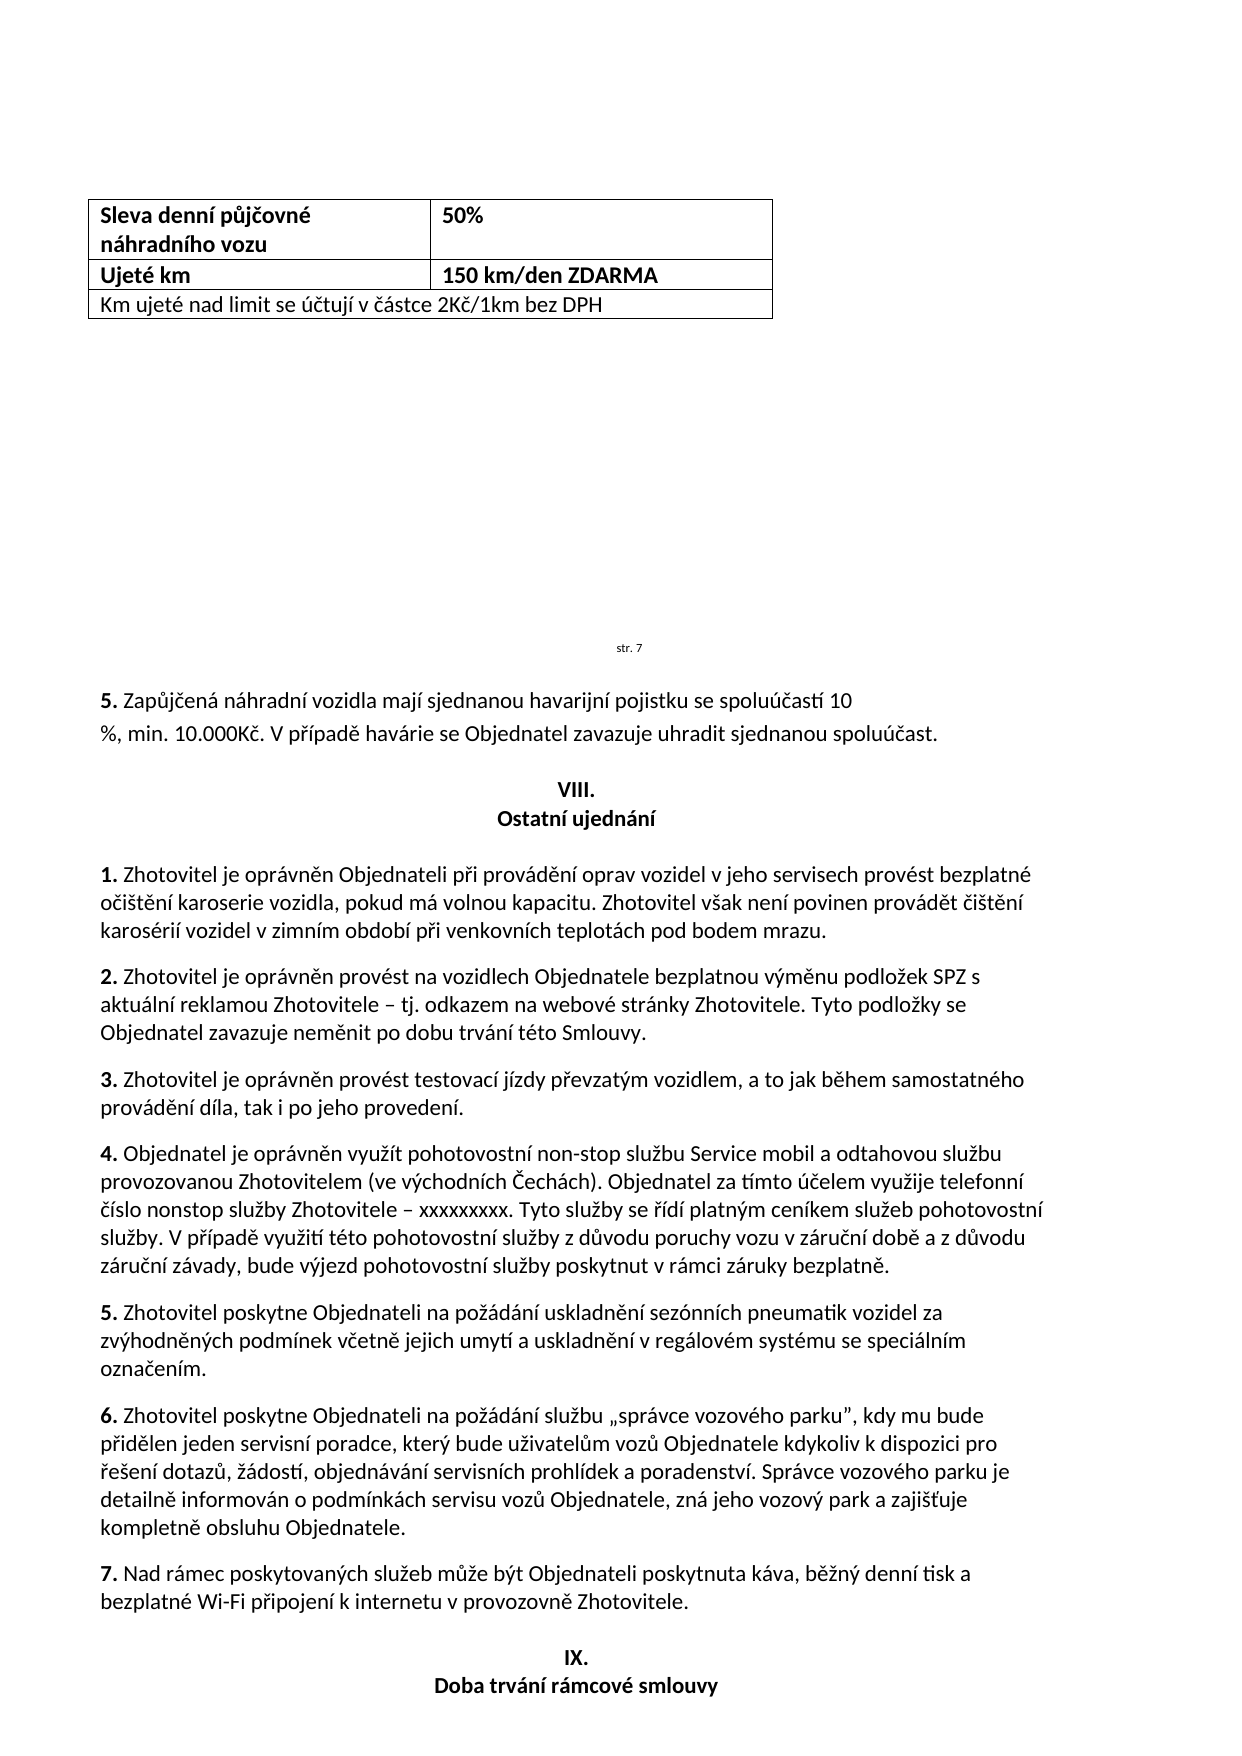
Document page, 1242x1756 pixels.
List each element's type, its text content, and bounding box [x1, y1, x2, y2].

text 5. Zapůjčená náhradní vozidla mají sjednanou havarijní pojistku se spoluúčastí 10 [100, 686, 1052, 714]
text Doba trvání rámcové smlouvy [100, 1671, 1052, 1699]
text Ostatní ujednání [100, 804, 1052, 832]
text 7. Nad rámec poskytovaných služeb může být Objednateli poskytnuta káva, běžný denní tisk a bezplatné Wi-Fi připojení k internetu v provozovně Zhotovitele. [100, 1559, 1052, 1615]
table_cell Ujeté km [89, 260, 430, 289]
table_cell 150 km/den ZDARMA [431, 260, 772, 289]
text 1. Zhotovitel je oprávněn Objednateli při provádění oprav vozidel v jeho servisech provést bezplatné očištění karoserie vozidla, pokud má volnou kapacitu. Zhotovitel však není povinen provádět čištění karosérií vozidel v zimním období při venkovních teplotách pod bodem mrazu. [100, 860, 1052, 944]
table_cell Km ujeté nad limit se účtují v částce 2Kč/1km bez DPH [89, 290, 772, 318]
text 5. Zhotovitel poskytne Objednateli na požádání uskladnění sezónních pneumatik vozidel za zvýhodněných podmínek včetně jejich umytí a uskladnění v regálovém systému se speciálním označením. [100, 1298, 1052, 1382]
table_header Sleva denní půjčovné náhradního vozu [89, 200, 430, 259]
table_header 50% [431, 200, 772, 259]
text %, min. 10.000Kč. V případě havárie se Objednatel zavazuje uhradit sjednanou spoluúčast. [100, 719, 1052, 748]
text IX. [100, 1643, 1052, 1671]
text 3. Zhotovitel je oprávněn provést testovací jízdy převzatým vozidlem, a to jak během samostatného provádění díla, tak i po jeho provedení. [100, 1065, 1052, 1121]
text str. 7 [543, 640, 1052, 655]
text VIII. [100, 776, 1052, 804]
text 4. Objednatel je oprávněn využít pohotovostní non-stop službu Service mobil a odtahovou službu provozovanou Zhotovitelem (ve východních Čechách). Objednatel za tímto účelem využije telefonní číslo nonstop služby Zhotovitele – xxxxxxxxx. Tyto služby se řídí platným ceníkem služeb pohotovostní služby. V případě využití této pohotovostní služby z důvodu poruchy vozu v záruční době a z důvodu záruční závady, bude výjezd pohotovostní služby poskytnut v rámci záruky bezplatně. [100, 1139, 1052, 1279]
text 6. Zhotovitel poskytne Objednateli na požádání službu „správce vozového parku”, kdy mu bude přidělen jeden servisní poradce, který bude uživatelům vozů Objednatele kdykoliv k dispozici pro řešení dotazů, žádostí, objednávání servisních prohlídek a poradenství. Správce vozového parku je detailně informován o podmínkách servisu vozů Objednatele, zná jeho vozový park a zajišťuje kompletně obsluhu Objednatele. [100, 1401, 1052, 1541]
text 2. Zhotovitel je oprávněn provést na vozidlech Objednatele bezplatnou výměnu podložek SPZ s aktuální reklamou Zhotovitele – tj. odkazem na webové stránky Zhotovitele. Tyto podložky se Objednatel zavazuje neměnit po dobu trvání této Smlouvy. [100, 962, 1052, 1046]
